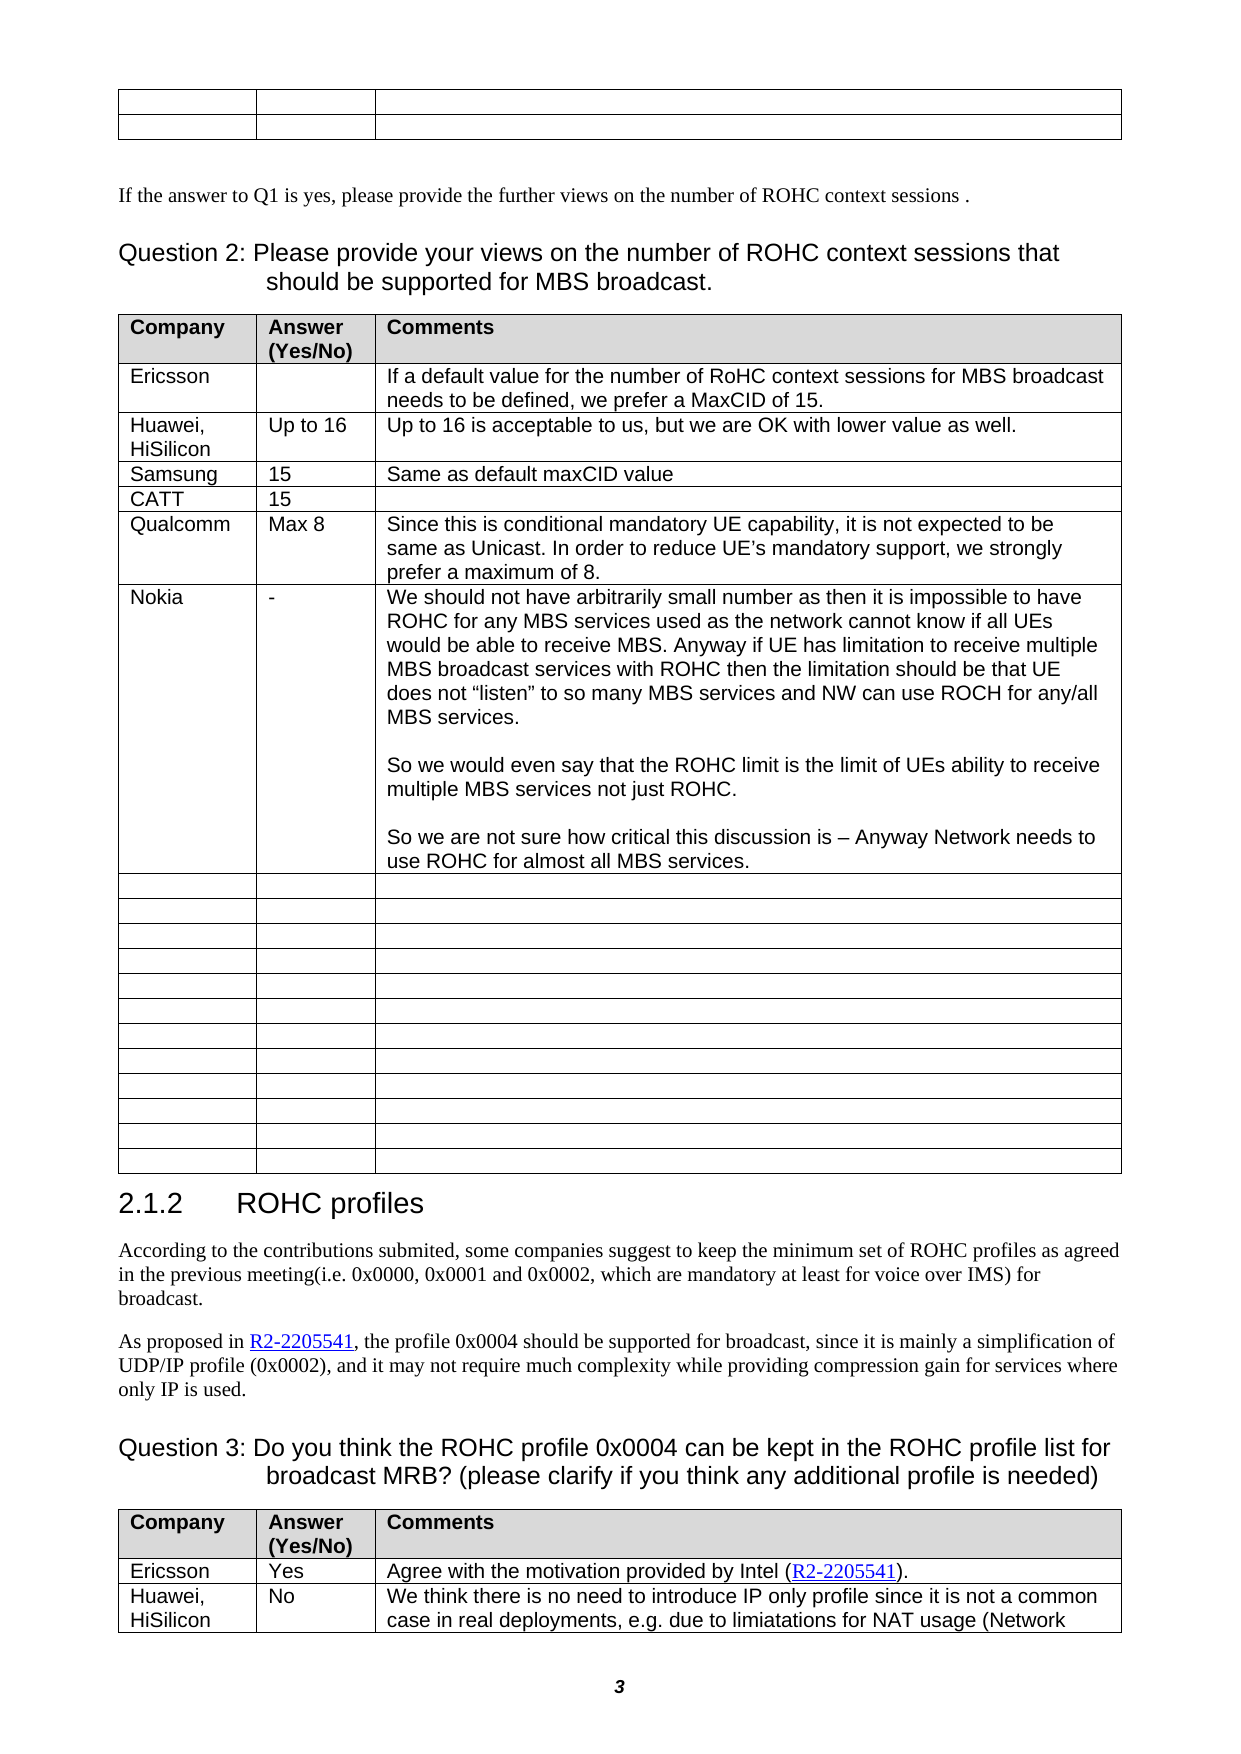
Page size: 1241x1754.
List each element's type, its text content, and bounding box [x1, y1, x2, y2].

table_cell Huawei, HiSilicon [119, 1584, 256, 1632]
table_cell [257, 90, 375, 114]
table_cell [376, 1124, 1121, 1147]
table_cell [257, 1024, 375, 1047]
table_cell [376, 1074, 1121, 1097]
table_cell [376, 1049, 1121, 1072]
table_cell Ericsson [119, 1559, 256, 1583]
table_cell [257, 949, 375, 972]
table_header Answer (Yes/No) [257, 315, 375, 363]
table_cell Up to 16 is acceptable to us, but we are OK with lower value as well. [376, 413, 1121, 461]
table_cell Up to 16 [257, 413, 375, 461]
table_cell Nokia [119, 585, 256, 872]
table_cell [119, 899, 256, 922]
table_cell [119, 949, 256, 972]
table_cell [376, 90, 1121, 114]
table_cell Agree with the motivation provided by Intel (R2-2205541). [376, 1559, 1121, 1583]
table_cell 15 [257, 462, 375, 486]
table_cell [119, 999, 256, 1022]
table_cell Huawei, HiSilicon [119, 413, 256, 461]
table_cell [376, 1024, 1121, 1047]
table_cell [119, 115, 256, 139]
table_cell [119, 974, 256, 997]
table_cell - [257, 585, 375, 872]
table_cell [376, 487, 1121, 511]
table_cell [257, 974, 375, 997]
text As proposed in R2-2205541, the profile 0x0004 should be supported for broadcast, since it is mainly a simplification of UDP/IP profile (0x0002), and it may not require much complexity while providing compression gain for services where only IP is used. [118, 1329, 1122, 1401]
table_cell 15 [257, 487, 375, 511]
table_header Company [119, 315, 256, 363]
table_cell Qualcomm [119, 512, 256, 584]
table_cell [376, 999, 1121, 1022]
table_cell [119, 1149, 256, 1172]
table_cell [257, 1049, 375, 1072]
table_cell Yes [257, 1559, 375, 1583]
subtitle Question 2: Please provide your views on the number of ROHC context sessions that should be supported for MBS broadcast. [118, 238, 1122, 295]
table_header Answer (Yes/No) [257, 1510, 375, 1558]
table_cell [376, 899, 1121, 922]
table_cell [376, 874, 1121, 897]
table_cell Samsung [119, 462, 256, 486]
table_cell [119, 1074, 256, 1097]
table_header Comments [376, 1510, 1121, 1558]
table_cell [257, 1149, 375, 1172]
table_cell [376, 115, 1121, 139]
table_cell [119, 1099, 256, 1122]
table_cell [119, 1124, 256, 1147]
table_cell [119, 1049, 256, 1072]
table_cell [376, 1584, 1121, 1632]
table_cell Same as default maxCID value [376, 462, 1121, 486]
table_cell No [257, 1584, 375, 1632]
text According to the contributions submited, some companies suggest to keep the minimum set of ROHC profiles as agreed in the previous meeting(i.e. 0x0000, 0x0001 and 0x0002, which are mandatory at least for voice over IMS) for broadcast. [118, 1238, 1122, 1310]
table_header Company [119, 1510, 256, 1558]
table_cell [376, 1099, 1121, 1122]
table_cell [119, 874, 256, 897]
table_cell [376, 974, 1121, 997]
table_cell [376, 1149, 1121, 1172]
table_cell [257, 115, 375, 139]
table_cell [257, 874, 375, 897]
table_cell Max 8 [257, 512, 375, 584]
table_cell We should not have arbitrarily small number as then it is impossible to have ROHC for any MBS services used as the network cannot know if all UEs would be able to receive MBS. Anyway if UE has limitation to receive multiple MBS broadcast services with ROHC then the limitation should be that UE does not “listen” to so many MBS services and NW can use ROCH for any/all MBS services. So we would even say that the ROHC limit is the limit of UEs ability to receive multiple MBS services not just ROHC. So we are not sure how critical this discussion is – Anyway Network needs to use ROHC for almost all MBS services. [376, 585, 1121, 872]
table_cell [119, 90, 256, 114]
subtitle 2.1.2 ROHC profiles [118, 1186, 1122, 1219]
table_cell [257, 364, 375, 412]
table_cell [376, 924, 1121, 947]
table_cell Since this is conditional mandatory UE capability, it is not expected to be same as Unicast. In order to reduce UE’s mandatory support, we strongly prefer a maximum of 8. [376, 512, 1121, 584]
table_cell [257, 924, 375, 947]
table_cell [257, 1074, 375, 1097]
table_cell [257, 1099, 375, 1122]
table_cell Ericsson [119, 364, 256, 412]
table_cell [257, 999, 375, 1022]
table_cell [257, 1124, 375, 1147]
text If the answer to Q1 is yes, please provide the further views on the number of ROHC context sessions . [118, 182, 1122, 207]
table_cell [376, 949, 1121, 972]
table_cell [257, 899, 375, 922]
table_cell If a default value for the number of RoHC context sessions for MBS broadcast needs to be defined, we prefer a MaxCID of 15. [376, 364, 1121, 412]
table_cell CATT [119, 487, 256, 511]
table_cell [119, 924, 256, 947]
table_header Comments [376, 315, 1121, 363]
table_cell [119, 1024, 256, 1047]
subtitle Question 3: Do you think the ROHC profile 0x0004 can be kept in the ROHC profile list for broadcast MRB? (please clarify if you think any additional profile is needed) [118, 1433, 1122, 1490]
